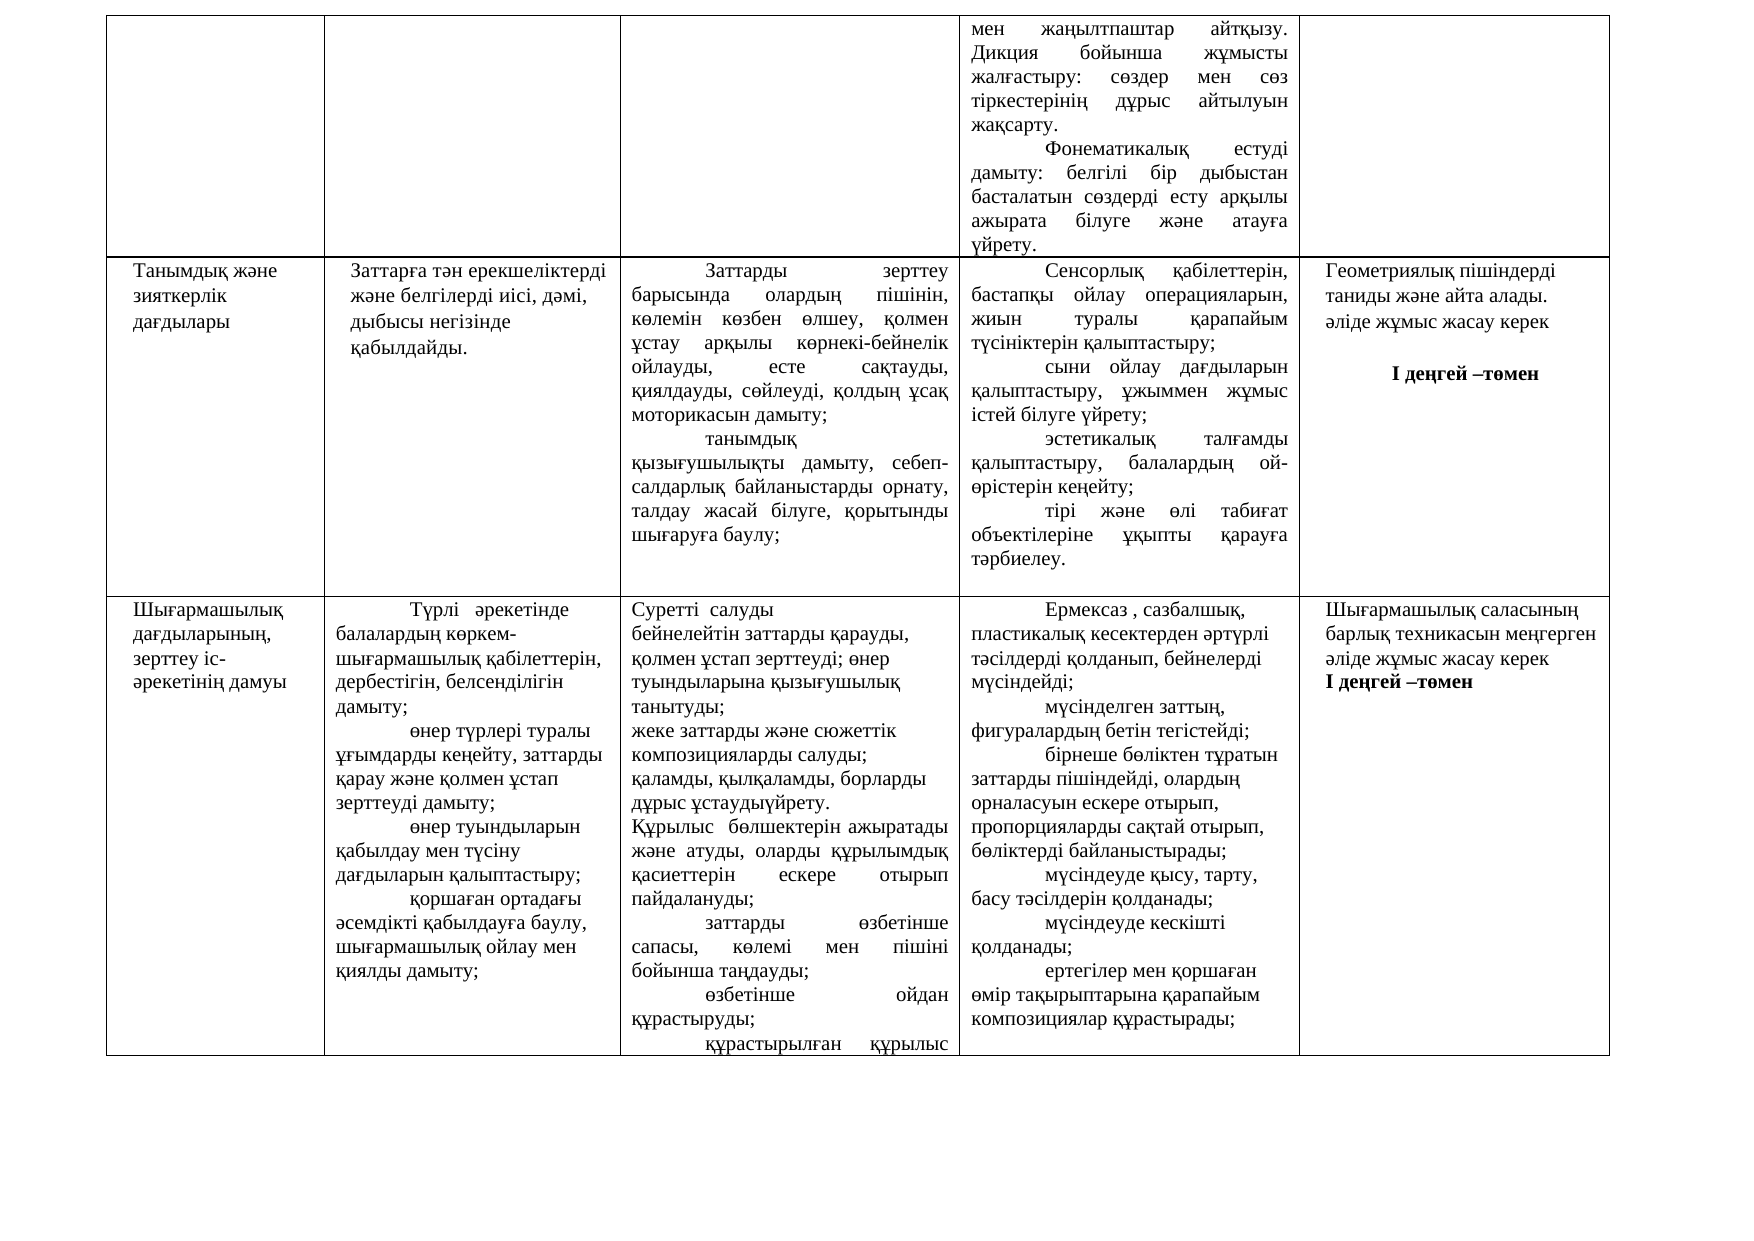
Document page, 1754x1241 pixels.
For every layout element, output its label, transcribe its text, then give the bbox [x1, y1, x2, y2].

table_cell Геометриялық пішіндерді таниды және айта алады. әліде жұмыс жасау керек I деңгей –төмен [1300, 258, 1609, 596]
table_cell Заттарды зерттеу барысында олардың пішінін, көлемін көзбен өлшеу, қолмен ұстау арқылы көрнекі-бейнелік ойлауды, есте сақтауды, қиялдауды, сөйлеуді, қолдың ұсақ моторикасын дамыту; танымдық қызығушылықты дамыту, себеп-салдарлық байланыстарды орнату, талдау жасай білуге, қорытынды шығаруға баулу; [621, 258, 959, 596]
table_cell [960, 597, 1299, 1054]
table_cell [325, 16, 620, 256]
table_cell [1300, 597, 1609, 1054]
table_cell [1300, 16, 1609, 256]
table_cell Заттарға тән ерекшеліктерді және белгілерді иісі, дәмі, дыбысы негізінде қабылдайды. [325, 258, 620, 596]
table_cell Танымдық және зияткерлік дағдылары [107, 258, 324, 596]
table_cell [621, 16, 959, 256]
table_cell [960, 16, 1299, 256]
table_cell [107, 16, 324, 256]
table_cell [621, 597, 959, 1054]
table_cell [325, 597, 620, 1054]
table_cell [107, 597, 324, 1054]
table_cell Сенсорлық қабілеттерін, бастапқы ойлау операцияларын, жиын туралы қарапайым түсініктерін қалыптастыру; сыни ойлау дағдыларын қалыптастыру, ұжыммен жұмыс істей білуге үйрету; эстетикалық талғамды қалыптастыру, балалардың ой-өрістерін кеңейту; тірі және өлі табиғат объектілеріне ұқыпты қарауға тәрбиелеу. [960, 258, 1299, 596]
